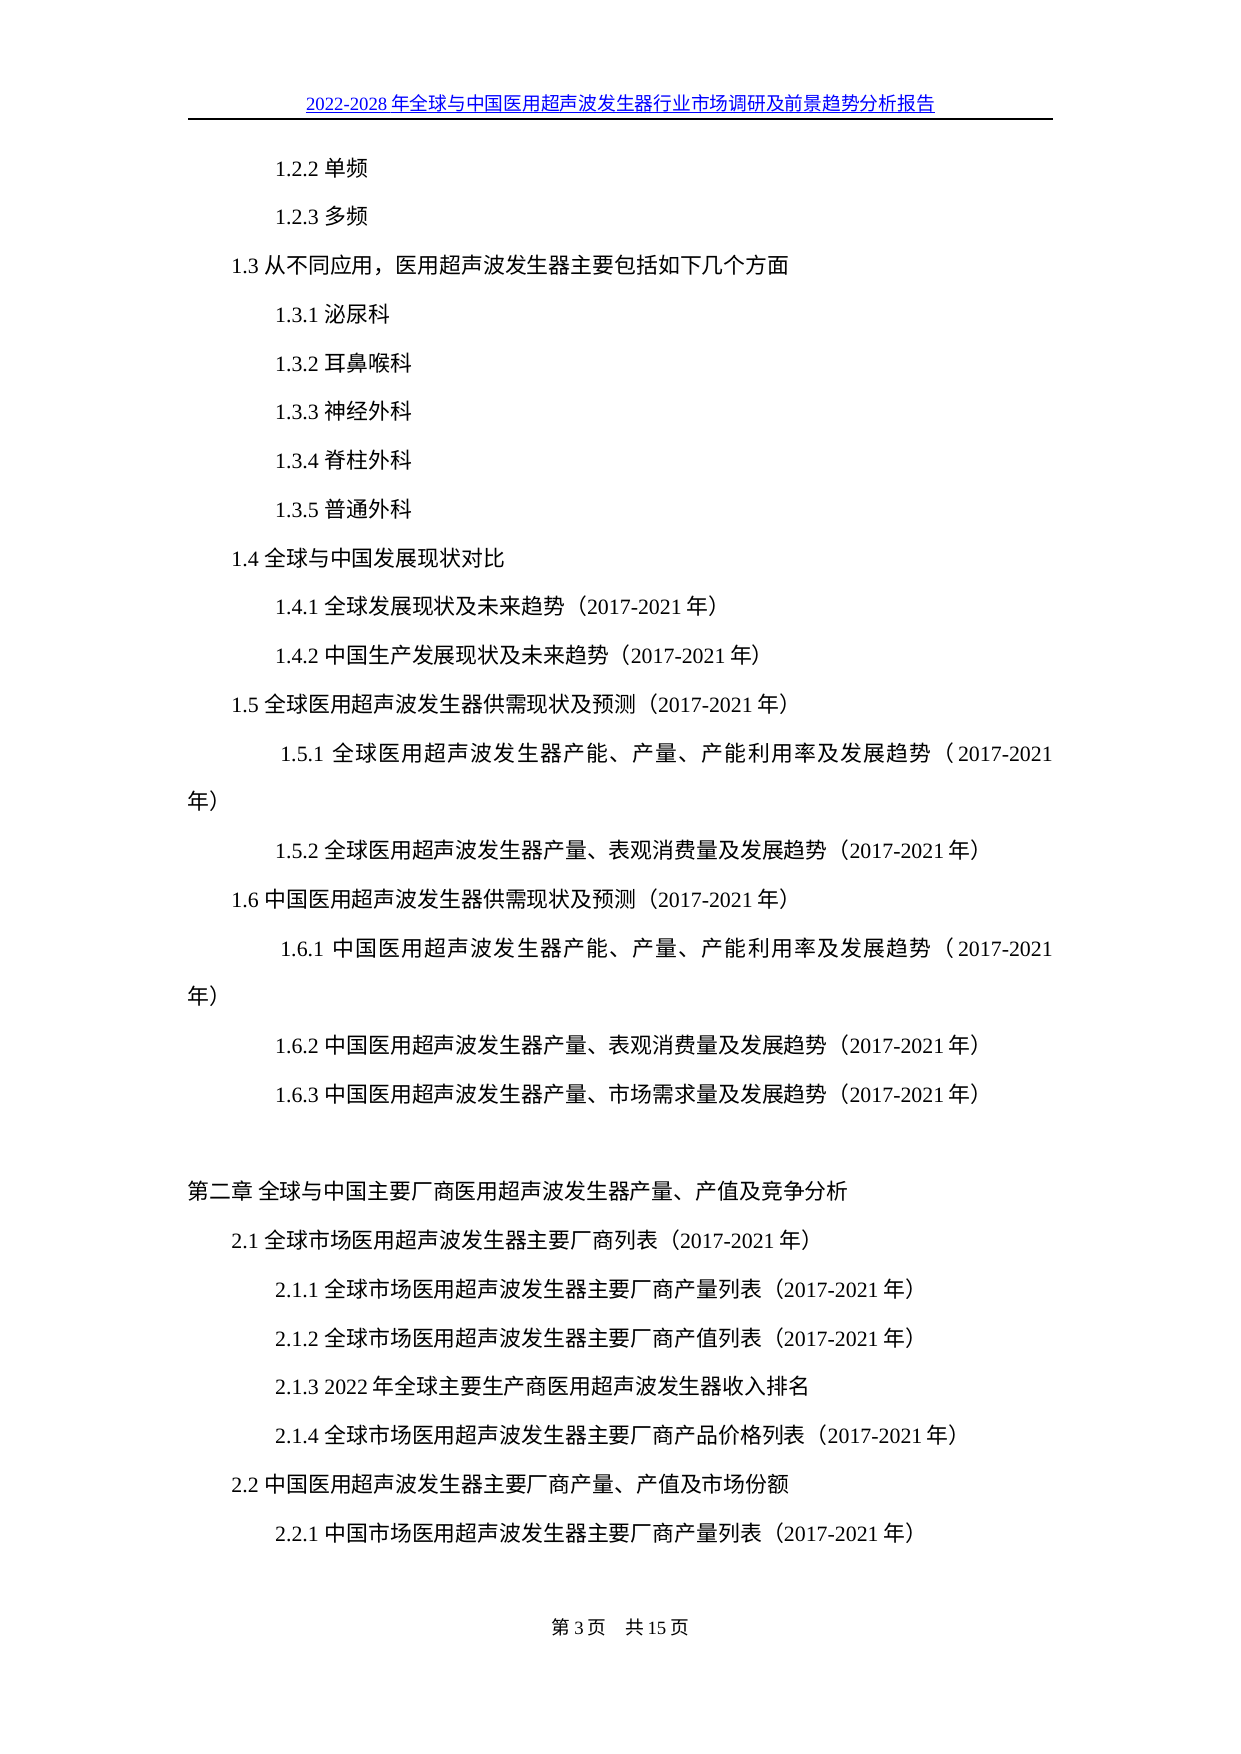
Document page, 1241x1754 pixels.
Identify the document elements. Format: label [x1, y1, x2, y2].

text [187, 150, 1053, 1548]
